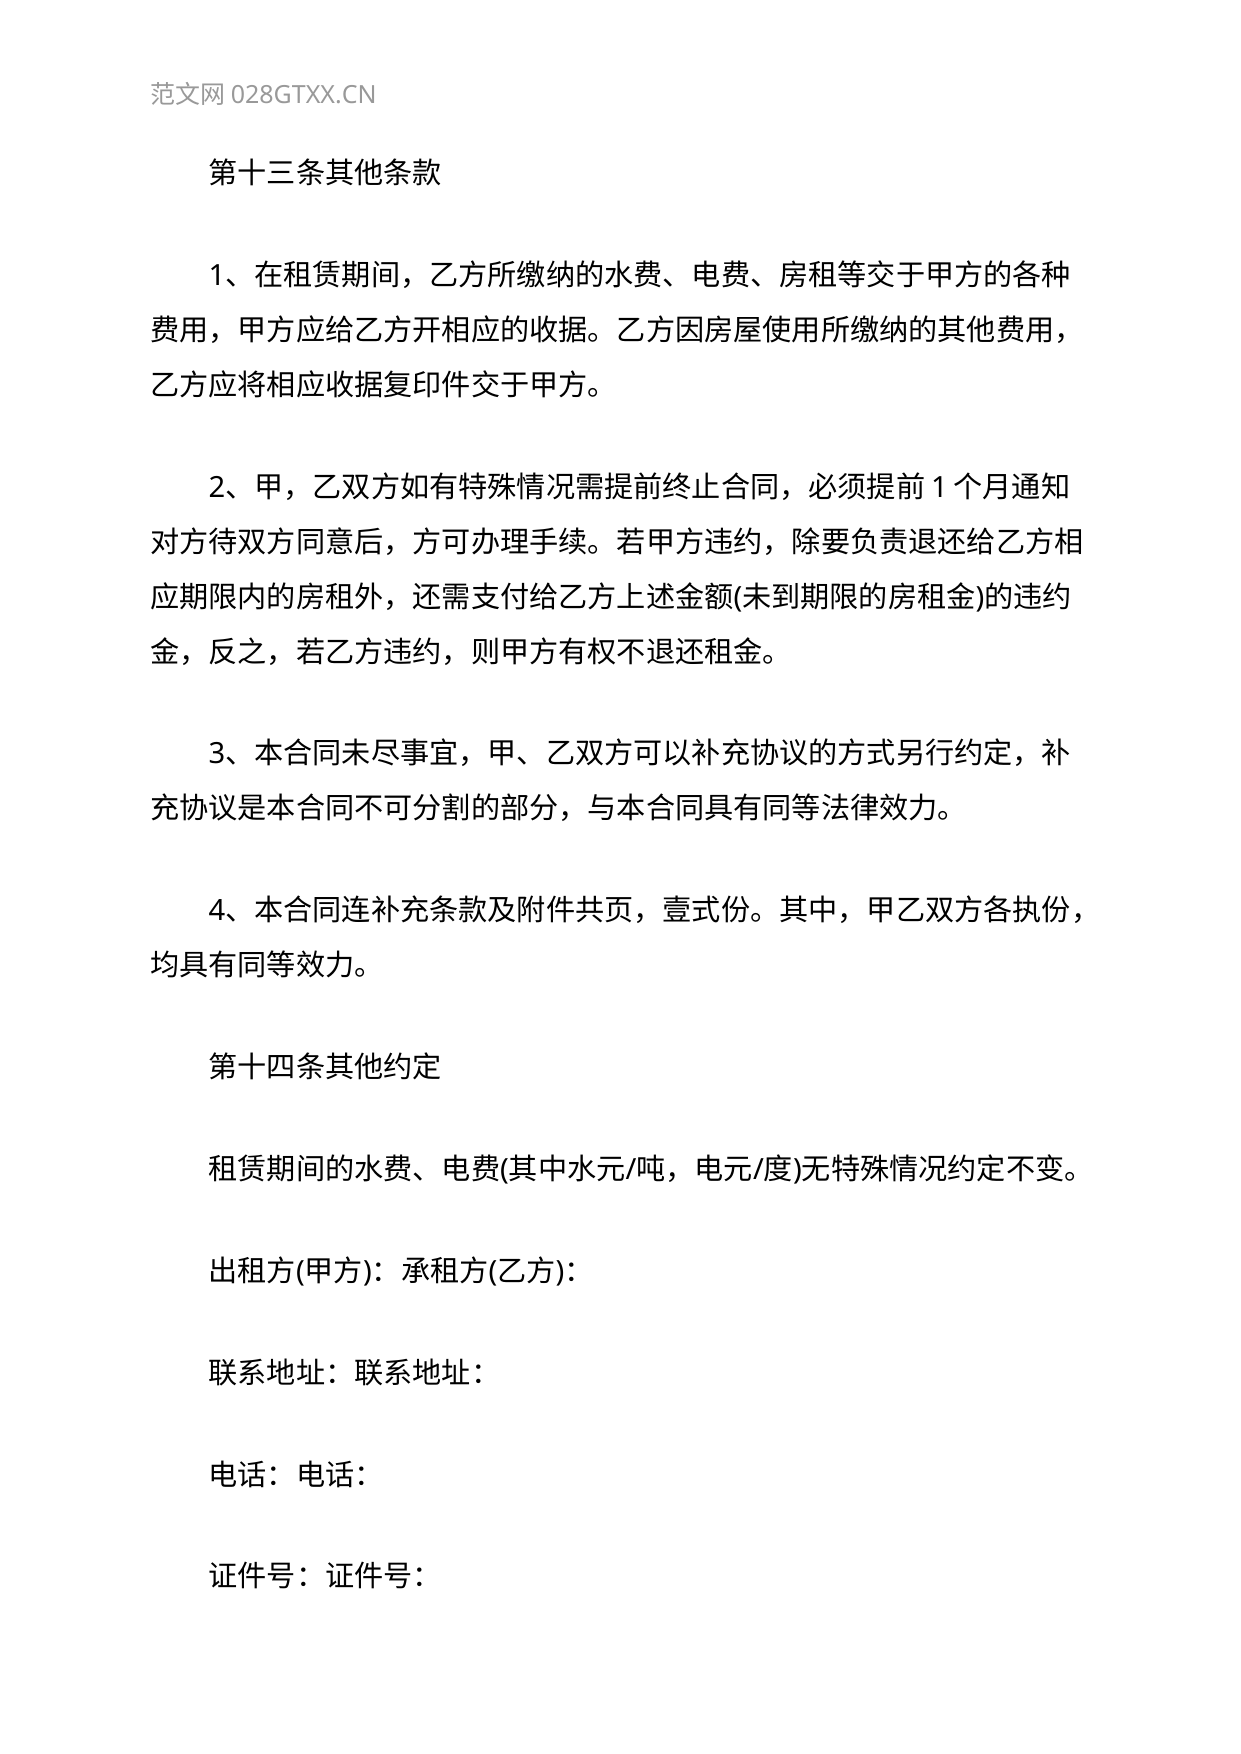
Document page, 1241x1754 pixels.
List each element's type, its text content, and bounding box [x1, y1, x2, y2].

text 第十三条其他条款 [150, 150, 1090, 192]
text 出租方(甲方)：承租方(乙方)： [150, 1247, 1090, 1290]
text 证件号：证件号： [150, 1553, 1090, 1595]
text 第十四条其他约定 [150, 1044, 1090, 1086]
text 4、本合同连补充条款及附件共页，壹式份。其中，甲乙双方各执份，均具有同等效力。 [150, 887, 1090, 984]
text 3、本合同未尽事宜，甲、乙双方可以补充协议的方式另行约定，补充协议是本合同不可分割的部分，与本合同具有同等法律效力。 [150, 730, 1090, 827]
text 联系地址：联系地址： [150, 1349, 1090, 1392]
text 租赁期间的水费、电费(其中水元/吨，电元/度)无特殊情况约定不变。 [150, 1145, 1090, 1188]
text 2、甲，乙双方如有特殊情况需提前终止合同，必须提前1个月通知对方待双方同意后，方可办理手续。若甲方违约，除要负责退还给乙方相应期限内的房租外，还需支付给乙方上述金额(未到期限的房租金)的违约金，反之，若乙方违约，则甲方有权不退还租金。 [150, 463, 1090, 671]
text 1、在租赁期间，乙方所缴纳的水费、电费、房租等交于甲方的各种费用，甲方应给乙方开相应的收据。乙方因房屋使用所缴纳的其他费用，乙方应将相应收据复印件交于甲方。 [150, 252, 1090, 404]
text 电话：电话： [150, 1451, 1090, 1493]
